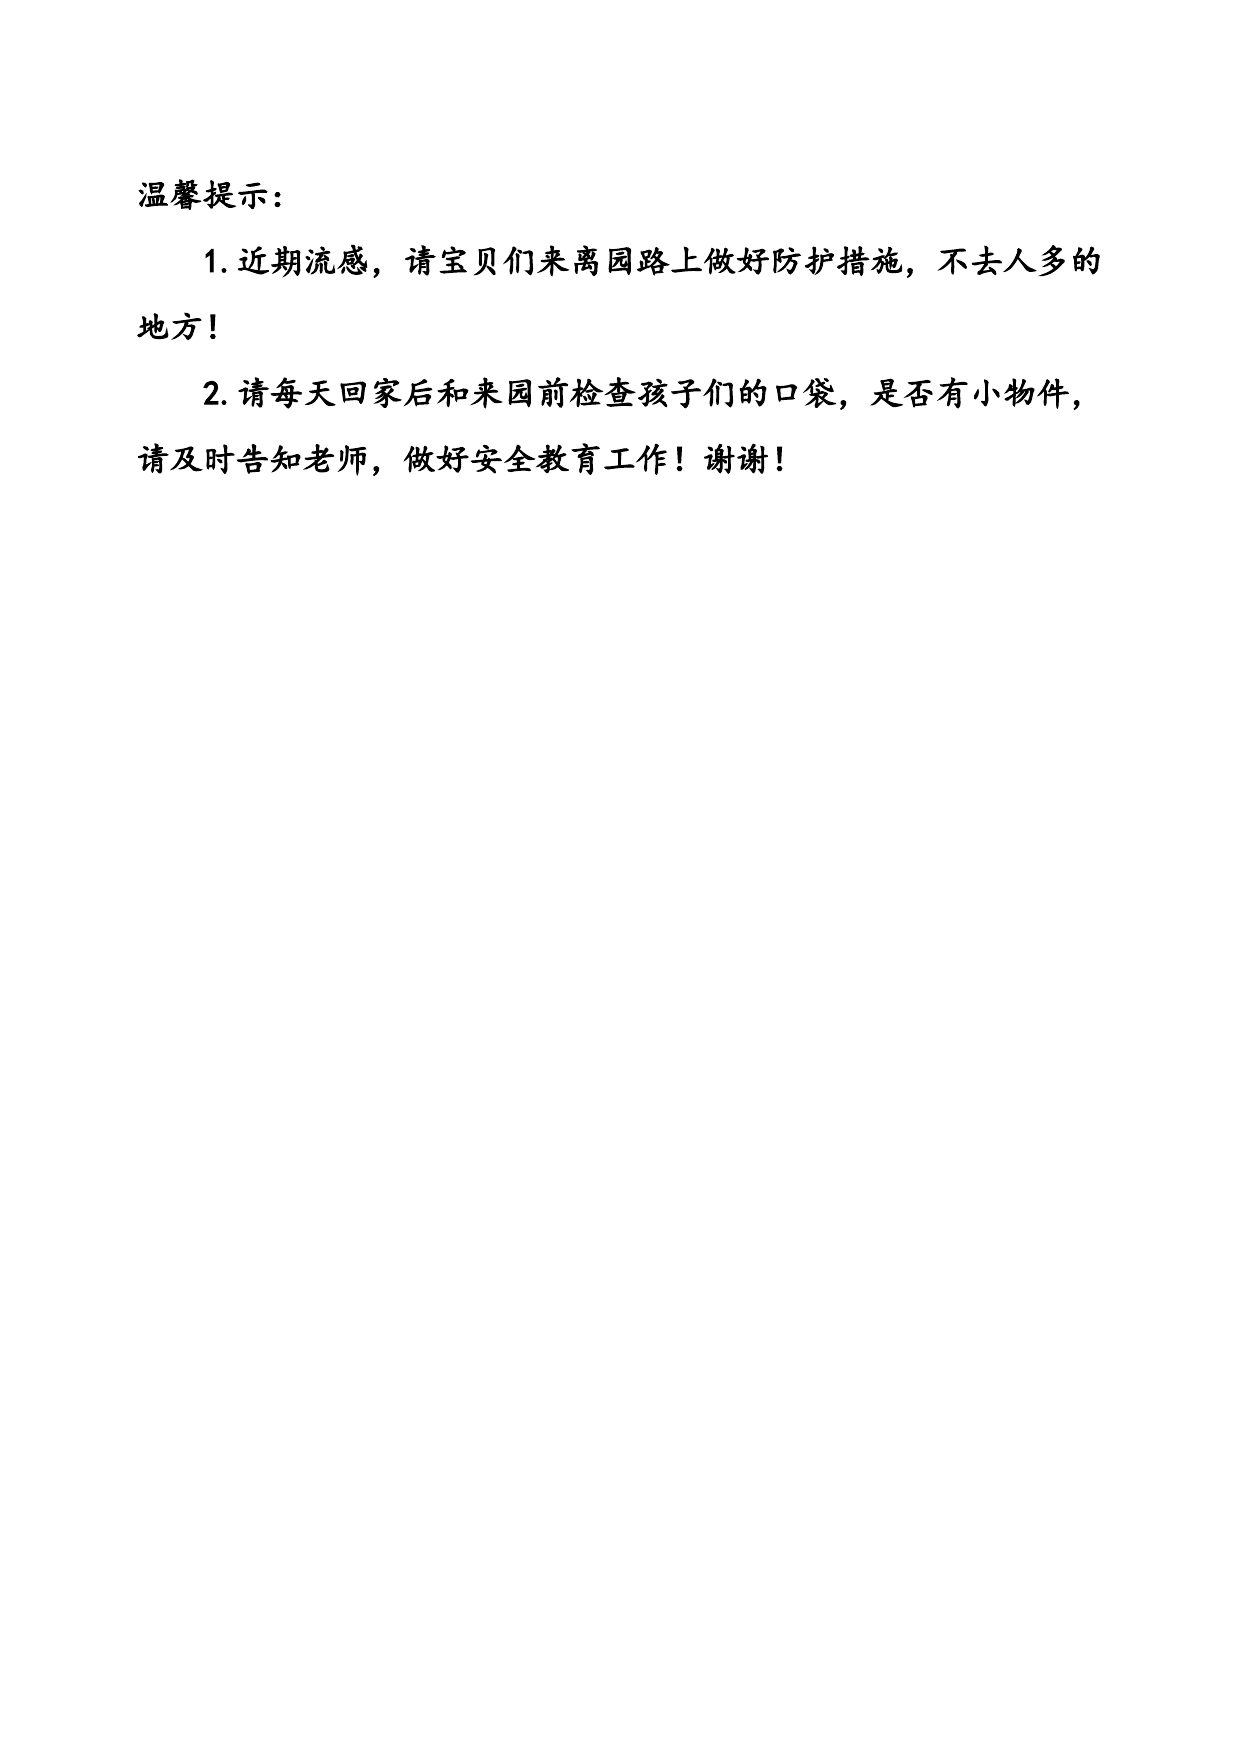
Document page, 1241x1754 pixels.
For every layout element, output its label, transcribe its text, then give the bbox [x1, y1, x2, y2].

list 1.近期流感，请宝贝们来离园路上做好防护措施，不去人多的地方！ [136, 225, 1104, 357]
list 温馨提示： [136, 159, 1104, 225]
text 2.请每天回家后和来园前检查孩子们的口袋，是否有小物件，请及时告知老师，做好安全教育工作！谢谢！ [136, 357, 1104, 489]
